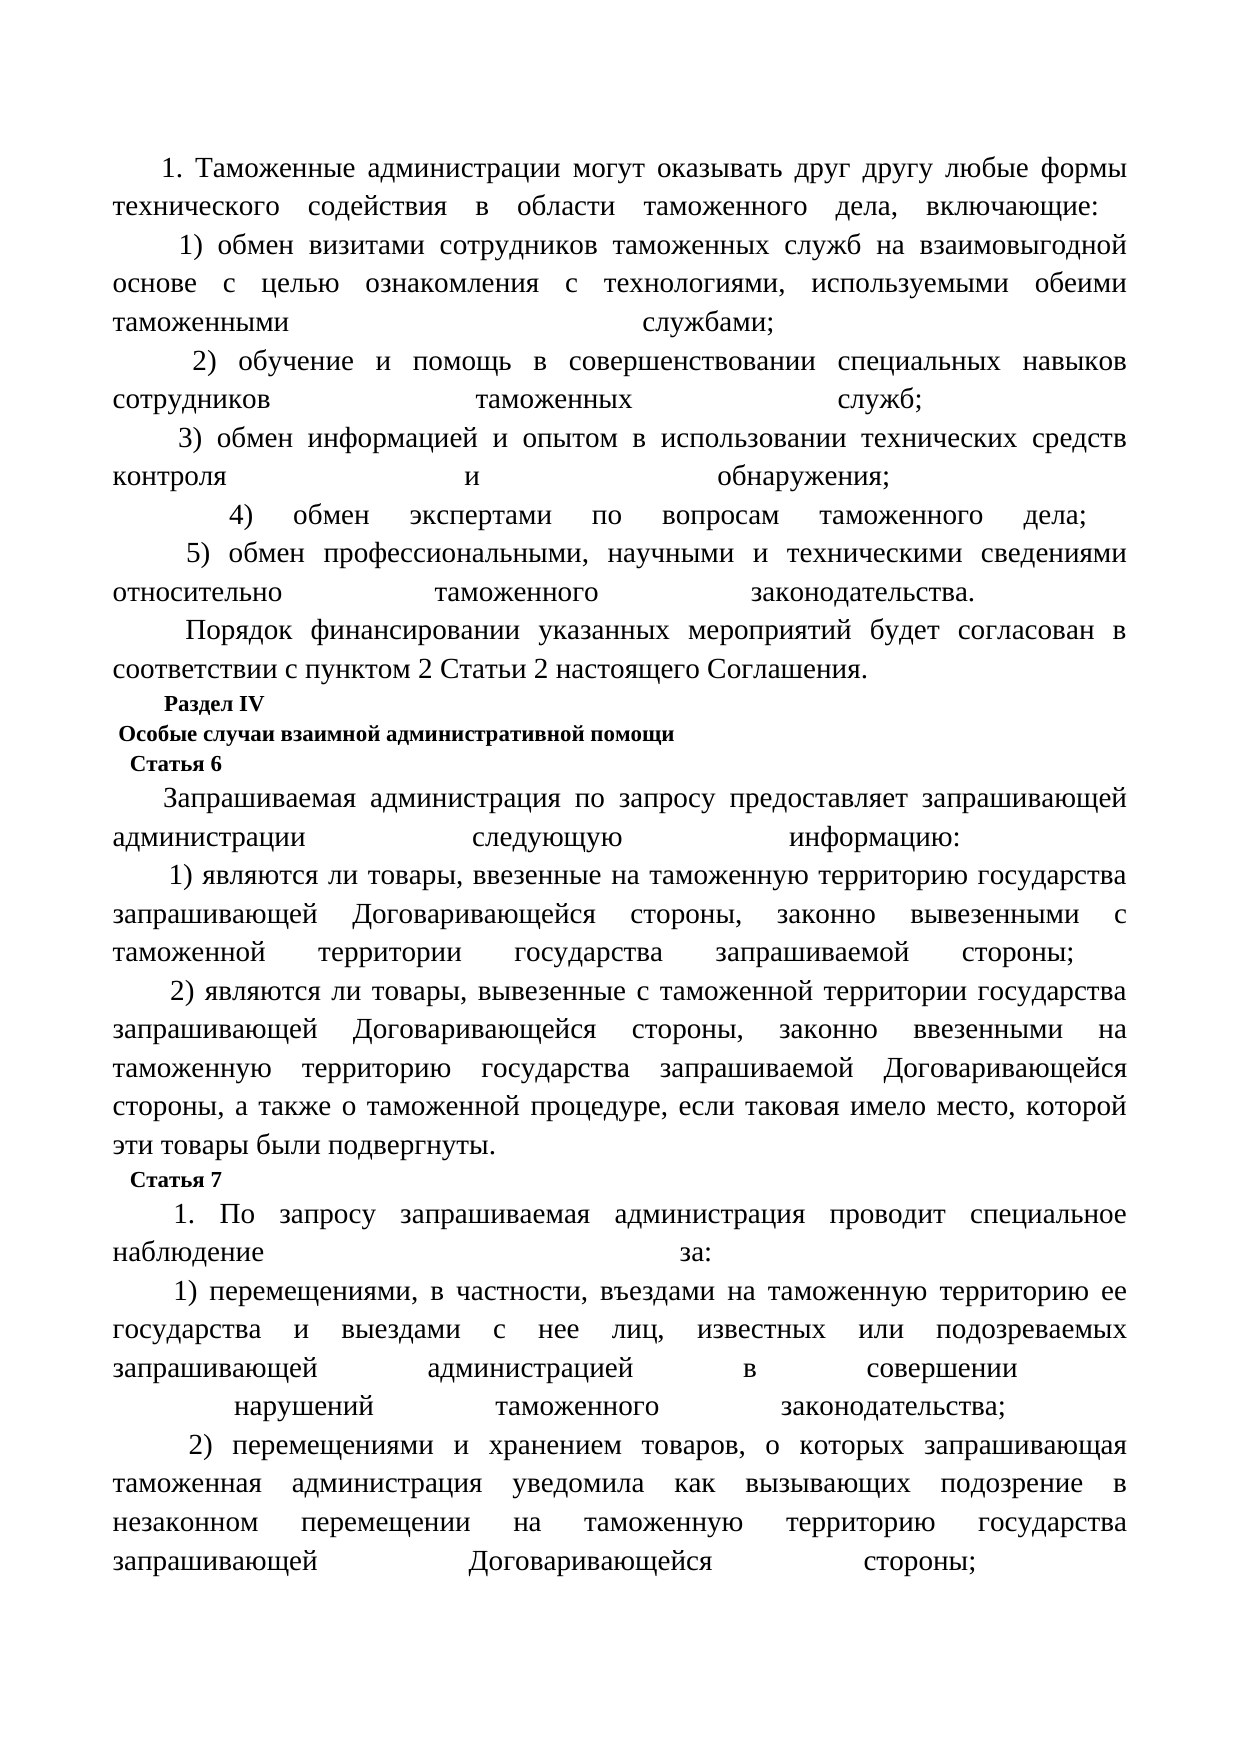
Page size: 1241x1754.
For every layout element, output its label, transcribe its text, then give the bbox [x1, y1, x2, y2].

text Раздел IV Особые случаи взаимной административной помощи [112, 689, 1128, 746]
text Статья 6 [112, 750, 1128, 776]
text 1. Таможенные администрации могут оказывать друг другу любые формы технического содействия в области таможенного дела, включающие: 1) обмен визитами сотрудников таможенных служб на взаимовыгодной основе с целью ознакомления с технологиями, используемыми обеими таможенными службами; 2) обучение и помощь в совершенствовании специальных навыков сотрудников таможенных служб; 3) обмен информацией и опытом в использовании технических средств контроля и обнаружения; 4) обмен экспертами по вопросам таможенного дела; 5) обмен профессиональными, научными и техническими сведениями относительно таможенного законодательства. Порядок финансировании указанных мероприятий будет согласован в соответствии с пунктом 2 Статьи 2 настоящего Соглашения. [112, 150, 1128, 684]
text Статья 7 [112, 1166, 1128, 1192]
text Запрашиваемая администрация по запросу предоставляет запрашивающей администрации следующую информацию: 1) являются ли товары, ввезенные на таможенную территорию государства запрашивающей Договаривающейся стороны, законно вывезенными с таможенной территории государства запрашиваемой стороны; 2) являются ли товары, вывезенные с таможенной территории государства запрашивающей Договаривающейся стороны, законно ввезенными на таможенную территорию государства запрашиваемой Договаривающейся стороны, а также о таможенной процедуре, если таковая имело место, которой эти товары были подвергнуты. [112, 780, 1128, 1161]
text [112, 1196, 1128, 1576]
